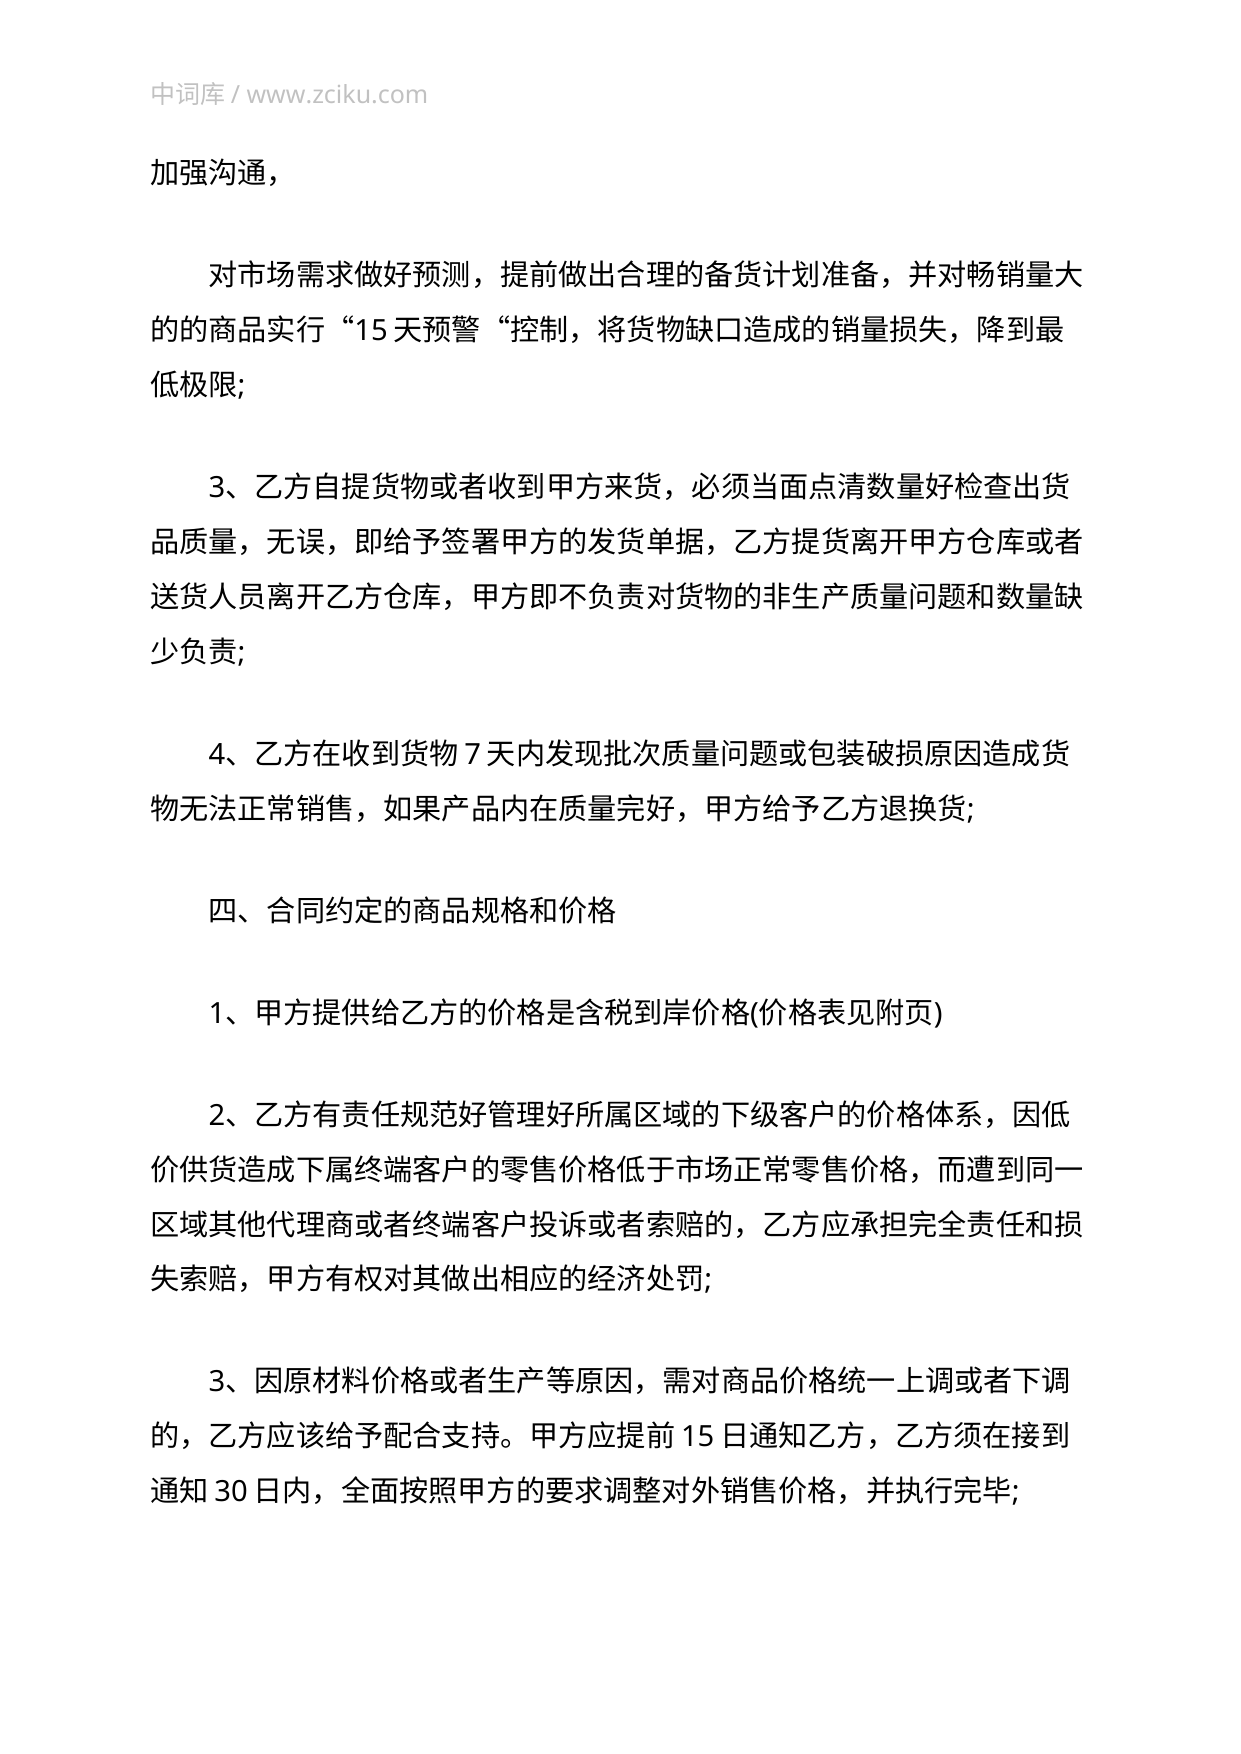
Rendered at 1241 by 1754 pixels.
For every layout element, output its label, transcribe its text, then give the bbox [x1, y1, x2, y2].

text 3、因原材料价格或者生产等原因，需对商品价格统一上调或者下调的，乙方应该给予配合支持。甲方应提前15日通知乙方，乙方须在接到通知30日内，全面按照甲方的要求调整对外销售价格，并执行完毕; [150, 1358, 1090, 1510]
text 四、合同约定的商品规格和价格 [150, 887, 1090, 930]
text 1、甲方提供给乙方的价格是含税到岸价格(价格表见附页) [150, 989, 1090, 1032]
text 3、乙方自提货物或者收到甲方来货，必须当面点清数量好检查出货品质量，无误，即给予签署甲方的发货单据，乙方提货离开甲方仓库或者送货人员离开乙方仓库，甲方即不负责对货物的非生产质量问题和数量缺少负责; [150, 464, 1090, 671]
text 4、乙方在收到货物7天内发现批次质量问题或包装破损原因造成货物无法正常销售，如果产品内在质量完好，甲方给予乙方退换货; [150, 730, 1090, 828]
text 对市场需求做好预测，提前做出合理的备货计划准备，并对畅销量大的的商品实行“15天预警“控制，将货物缺口造成的销量损失，降到最低极限; [150, 252, 1090, 404]
text 2、乙方有责任规范好管理好所属区域的下级客户的价格体系，因低价供货造成下属终端客户的零售价格低于市场正常零售价格，而遭到同一区域其他代理商或者终端客户投诉或者索赔的，乙方应承担完全责任和损失索赔，甲方有权对其做出相应的经济处罚; [150, 1091, 1090, 1298]
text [150, 150, 1090, 192]
